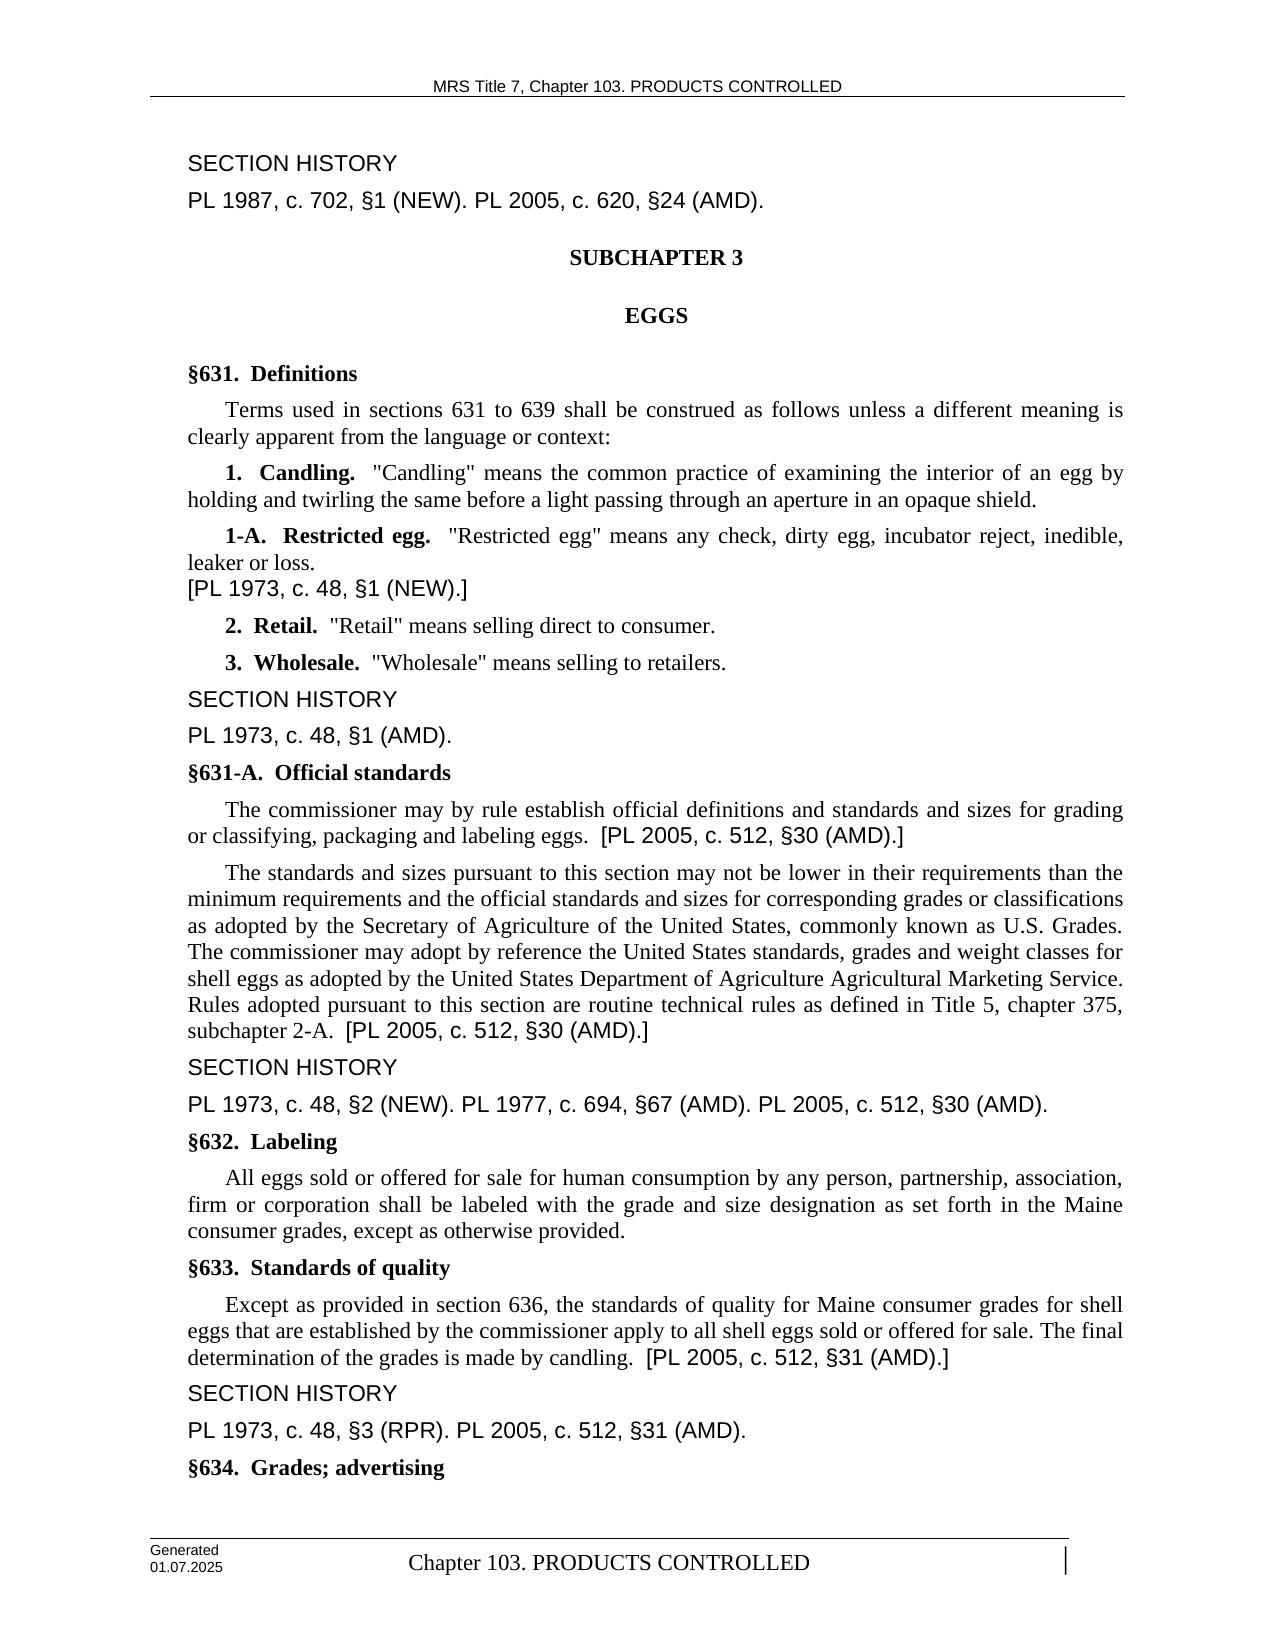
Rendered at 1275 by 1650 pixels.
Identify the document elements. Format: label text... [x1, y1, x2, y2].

text §633. Standards of quality [187, 1254, 1125, 1280]
text [PL 1973, c. 48, §1 (NEW).] [187, 575, 1125, 602]
text §634. Grades; advertising [187, 1454, 1125, 1480]
text All eggs sold or offered for sale for human consumption by any person, partnership, association, firm or corporation shall be labeled with the grade and size designation as set forth in the Maine consumer grades, except as otherwise provided. [187, 1164, 1125, 1243]
text PL 1973, c. 48, §2 (NEW). PL 1977, c. 694, §67 (AMD). PL 2005, c. 512, §30 (AMD). [187, 1091, 1125, 1117]
text 3. Wholesale. "Wholesale" means selling to retailers. [187, 649, 1125, 675]
text PL 1973, c. 48, §3 (RPR). PL 2005, c. 512, §31 (AMD). [187, 1417, 1125, 1443]
text SECTION HISTORY [187, 1054, 1125, 1081]
text EGGS [187, 302, 1125, 328]
text 2. Retail. "Retail" means selling direct to consumer. [187, 612, 1125, 638]
text PL 1987, c. 702, §1 (NEW). PL 2005, c. 620, §24 (AMD). [187, 187, 1125, 213]
text 1-A. Restricted egg. "Restricted egg" means any check, dirty egg, incubator reject, inedible, leaker or loss. [187, 523, 1125, 575]
text SECTION HISTORY [187, 150, 1125, 176]
text SECTION HISTORY [187, 1380, 1125, 1407]
text SECTION HISTORY [187, 686, 1125, 712]
text SUBCHAPTER 3 [187, 244, 1125, 271]
text Terms used in sections 631 to 639 shall be construed as follows unless a different meaning is clearly apparent from the language or context: [187, 396, 1125, 449]
text PL 1973, c. 48, §1 (AMD). [187, 722, 1125, 749]
text The standards and sizes pursuant to this section may not be lower in their requirements than the minimum requirements and the official standards and sizes for corresponding grades or classifications as adopted by the Secretary of Agriculture of the United States, commonly known as U.S. Grades. The commissioner may adopt by reference the United States standards, grades and weight classes for shell eggs as adopted by the United States Department of Agriculture Agricultural Marketing Service. Rules adopted pursuant to this section are routine technical rules as defined in Title 5, chapter 375, subchapter 2‑A. [PL 2005, c. 512, §30 (AMD).] [187, 859, 1125, 1044]
text Except as provided in section 636, the standards of quality for Maine consumer grades for shell eggs that are established by the commissioner apply to all shell eggs sold or offered for sale. The final determination of the grades is made by candling. [PL 2005, c. 512, §31 (AMD).] [187, 1291, 1125, 1370]
text §631-A. Official standards [187, 759, 1125, 786]
text §631. Definitions [187, 359, 1125, 386]
text The commissioner may by rule establish official definitions and standards and sizes for grading or classifying, packaging and labeling eggs. [PL 2005, c. 512, §30 (AMD).] [187, 796, 1125, 849]
text 1. Candling. "Candling" means the common practice of examining the interior of an egg by holding and twirling the same before a light passing through an aperture in an opaque shield. [187, 459, 1125, 512]
text §632. Labeling [187, 1128, 1125, 1154]
